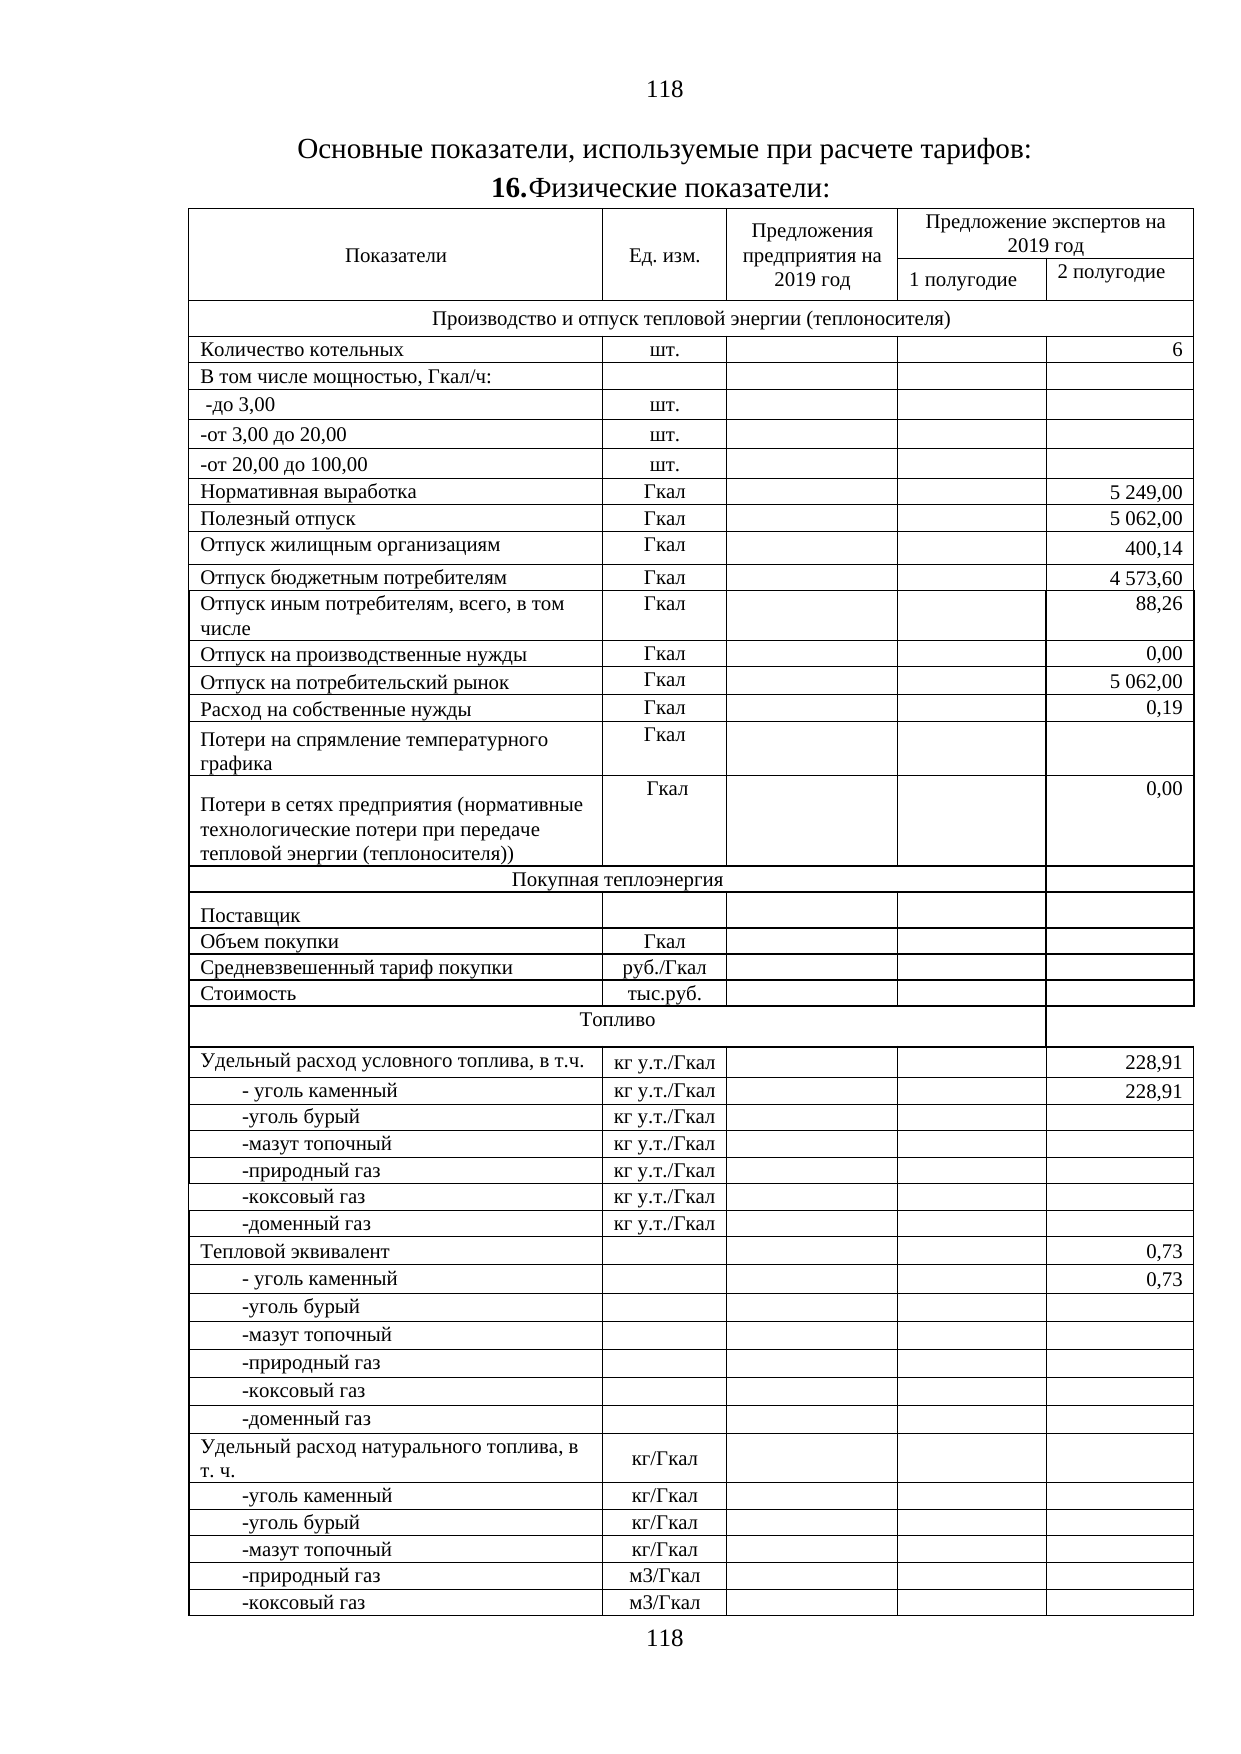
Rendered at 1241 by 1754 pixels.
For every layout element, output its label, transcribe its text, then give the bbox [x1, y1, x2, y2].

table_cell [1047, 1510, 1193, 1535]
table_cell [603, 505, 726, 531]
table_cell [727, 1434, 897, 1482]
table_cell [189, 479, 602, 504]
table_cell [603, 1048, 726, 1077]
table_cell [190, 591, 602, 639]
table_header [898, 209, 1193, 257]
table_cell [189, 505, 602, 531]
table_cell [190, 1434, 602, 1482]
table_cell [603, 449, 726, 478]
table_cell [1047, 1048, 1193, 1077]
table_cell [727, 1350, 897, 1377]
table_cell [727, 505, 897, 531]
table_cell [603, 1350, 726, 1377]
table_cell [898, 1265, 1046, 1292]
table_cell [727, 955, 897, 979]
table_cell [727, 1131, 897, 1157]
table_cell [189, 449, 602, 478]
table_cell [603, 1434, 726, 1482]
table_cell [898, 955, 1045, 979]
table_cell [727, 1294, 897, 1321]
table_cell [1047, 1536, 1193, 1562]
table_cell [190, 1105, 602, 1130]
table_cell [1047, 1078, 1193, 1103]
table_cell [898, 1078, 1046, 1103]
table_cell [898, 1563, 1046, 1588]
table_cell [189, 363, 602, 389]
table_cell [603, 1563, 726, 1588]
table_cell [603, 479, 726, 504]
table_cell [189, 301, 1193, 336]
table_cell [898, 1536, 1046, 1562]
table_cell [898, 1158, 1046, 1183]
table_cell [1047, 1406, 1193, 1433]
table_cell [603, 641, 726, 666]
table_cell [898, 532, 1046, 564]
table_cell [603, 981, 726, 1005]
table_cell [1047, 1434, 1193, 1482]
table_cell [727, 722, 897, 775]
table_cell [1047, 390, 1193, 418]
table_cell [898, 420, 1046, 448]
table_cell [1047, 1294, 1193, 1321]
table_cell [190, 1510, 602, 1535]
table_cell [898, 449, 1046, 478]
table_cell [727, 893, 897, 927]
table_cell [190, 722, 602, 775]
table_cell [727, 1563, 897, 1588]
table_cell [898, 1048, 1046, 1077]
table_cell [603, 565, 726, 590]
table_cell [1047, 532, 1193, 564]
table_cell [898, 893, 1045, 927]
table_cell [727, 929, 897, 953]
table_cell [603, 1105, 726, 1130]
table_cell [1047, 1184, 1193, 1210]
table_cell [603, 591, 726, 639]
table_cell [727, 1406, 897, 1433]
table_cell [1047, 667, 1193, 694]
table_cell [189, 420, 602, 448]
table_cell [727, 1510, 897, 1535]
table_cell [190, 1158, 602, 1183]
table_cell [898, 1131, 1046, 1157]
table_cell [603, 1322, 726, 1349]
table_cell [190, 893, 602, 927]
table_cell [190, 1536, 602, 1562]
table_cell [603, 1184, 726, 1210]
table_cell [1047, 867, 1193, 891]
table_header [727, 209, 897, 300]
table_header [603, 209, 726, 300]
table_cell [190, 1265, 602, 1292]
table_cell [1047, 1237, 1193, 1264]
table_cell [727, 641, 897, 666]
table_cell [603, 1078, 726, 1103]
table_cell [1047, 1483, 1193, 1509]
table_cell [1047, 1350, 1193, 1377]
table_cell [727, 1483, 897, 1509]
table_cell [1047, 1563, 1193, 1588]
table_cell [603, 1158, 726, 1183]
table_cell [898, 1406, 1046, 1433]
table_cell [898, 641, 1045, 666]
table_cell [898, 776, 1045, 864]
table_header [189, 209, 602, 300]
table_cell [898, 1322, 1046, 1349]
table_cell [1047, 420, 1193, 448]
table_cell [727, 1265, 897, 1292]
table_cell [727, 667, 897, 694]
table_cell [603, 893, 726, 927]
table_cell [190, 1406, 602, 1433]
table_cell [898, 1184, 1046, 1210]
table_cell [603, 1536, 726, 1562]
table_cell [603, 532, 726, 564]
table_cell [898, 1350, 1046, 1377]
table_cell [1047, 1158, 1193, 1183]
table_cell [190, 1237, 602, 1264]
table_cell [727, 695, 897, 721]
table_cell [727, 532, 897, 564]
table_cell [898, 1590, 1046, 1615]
list Физические показатели: [169, 170, 1152, 203]
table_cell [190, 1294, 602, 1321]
text Основные показатели, используемые при расчете тарифов: [177, 131, 1152, 165]
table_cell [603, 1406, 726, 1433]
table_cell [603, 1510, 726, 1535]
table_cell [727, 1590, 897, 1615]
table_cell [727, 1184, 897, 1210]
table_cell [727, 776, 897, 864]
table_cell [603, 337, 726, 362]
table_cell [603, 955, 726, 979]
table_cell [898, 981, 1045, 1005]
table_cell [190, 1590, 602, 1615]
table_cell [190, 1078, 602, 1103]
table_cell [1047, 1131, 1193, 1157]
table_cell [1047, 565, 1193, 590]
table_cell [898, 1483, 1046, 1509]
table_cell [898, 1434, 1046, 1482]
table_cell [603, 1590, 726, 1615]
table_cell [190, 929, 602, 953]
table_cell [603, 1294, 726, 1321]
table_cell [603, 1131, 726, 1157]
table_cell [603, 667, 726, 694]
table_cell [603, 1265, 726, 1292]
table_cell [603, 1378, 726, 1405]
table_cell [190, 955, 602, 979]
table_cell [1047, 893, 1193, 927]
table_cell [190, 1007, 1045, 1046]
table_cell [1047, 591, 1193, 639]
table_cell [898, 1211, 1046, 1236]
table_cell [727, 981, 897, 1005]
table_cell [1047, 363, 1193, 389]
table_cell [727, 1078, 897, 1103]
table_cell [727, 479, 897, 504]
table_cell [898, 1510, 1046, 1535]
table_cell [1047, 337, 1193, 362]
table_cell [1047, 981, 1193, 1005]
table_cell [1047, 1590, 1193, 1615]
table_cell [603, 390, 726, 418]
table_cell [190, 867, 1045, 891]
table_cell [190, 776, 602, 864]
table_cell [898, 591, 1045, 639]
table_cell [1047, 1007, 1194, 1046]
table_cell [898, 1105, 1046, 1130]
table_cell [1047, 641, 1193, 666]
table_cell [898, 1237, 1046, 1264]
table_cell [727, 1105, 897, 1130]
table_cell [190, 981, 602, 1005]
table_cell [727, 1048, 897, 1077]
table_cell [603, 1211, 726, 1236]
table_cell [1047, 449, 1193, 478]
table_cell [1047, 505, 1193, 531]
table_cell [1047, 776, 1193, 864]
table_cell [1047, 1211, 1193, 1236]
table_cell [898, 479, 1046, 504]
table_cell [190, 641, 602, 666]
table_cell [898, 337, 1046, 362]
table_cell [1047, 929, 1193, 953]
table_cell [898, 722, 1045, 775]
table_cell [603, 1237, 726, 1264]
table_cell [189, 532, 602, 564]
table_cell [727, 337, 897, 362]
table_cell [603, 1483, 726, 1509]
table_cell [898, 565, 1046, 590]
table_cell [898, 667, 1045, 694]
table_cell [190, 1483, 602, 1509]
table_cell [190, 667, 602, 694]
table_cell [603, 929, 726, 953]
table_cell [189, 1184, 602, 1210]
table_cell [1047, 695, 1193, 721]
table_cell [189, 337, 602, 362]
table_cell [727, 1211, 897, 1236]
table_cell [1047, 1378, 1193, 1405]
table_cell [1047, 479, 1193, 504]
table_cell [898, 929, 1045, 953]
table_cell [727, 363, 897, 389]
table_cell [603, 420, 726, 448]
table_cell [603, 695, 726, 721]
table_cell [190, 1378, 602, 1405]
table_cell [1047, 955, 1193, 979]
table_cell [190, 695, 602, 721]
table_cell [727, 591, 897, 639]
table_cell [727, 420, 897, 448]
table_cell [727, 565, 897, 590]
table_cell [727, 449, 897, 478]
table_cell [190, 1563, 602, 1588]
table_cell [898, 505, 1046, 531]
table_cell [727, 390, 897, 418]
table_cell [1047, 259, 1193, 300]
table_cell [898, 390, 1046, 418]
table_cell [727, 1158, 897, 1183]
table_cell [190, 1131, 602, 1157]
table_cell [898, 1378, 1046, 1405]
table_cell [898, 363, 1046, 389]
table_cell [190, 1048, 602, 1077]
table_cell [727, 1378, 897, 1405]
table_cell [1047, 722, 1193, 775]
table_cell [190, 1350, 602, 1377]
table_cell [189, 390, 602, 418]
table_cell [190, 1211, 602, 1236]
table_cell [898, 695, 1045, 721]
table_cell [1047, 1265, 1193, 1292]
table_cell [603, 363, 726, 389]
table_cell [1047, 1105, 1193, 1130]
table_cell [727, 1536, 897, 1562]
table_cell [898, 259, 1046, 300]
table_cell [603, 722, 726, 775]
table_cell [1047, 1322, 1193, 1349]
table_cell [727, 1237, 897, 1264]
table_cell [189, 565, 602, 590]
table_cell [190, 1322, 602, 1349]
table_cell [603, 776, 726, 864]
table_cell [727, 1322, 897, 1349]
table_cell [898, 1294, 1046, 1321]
